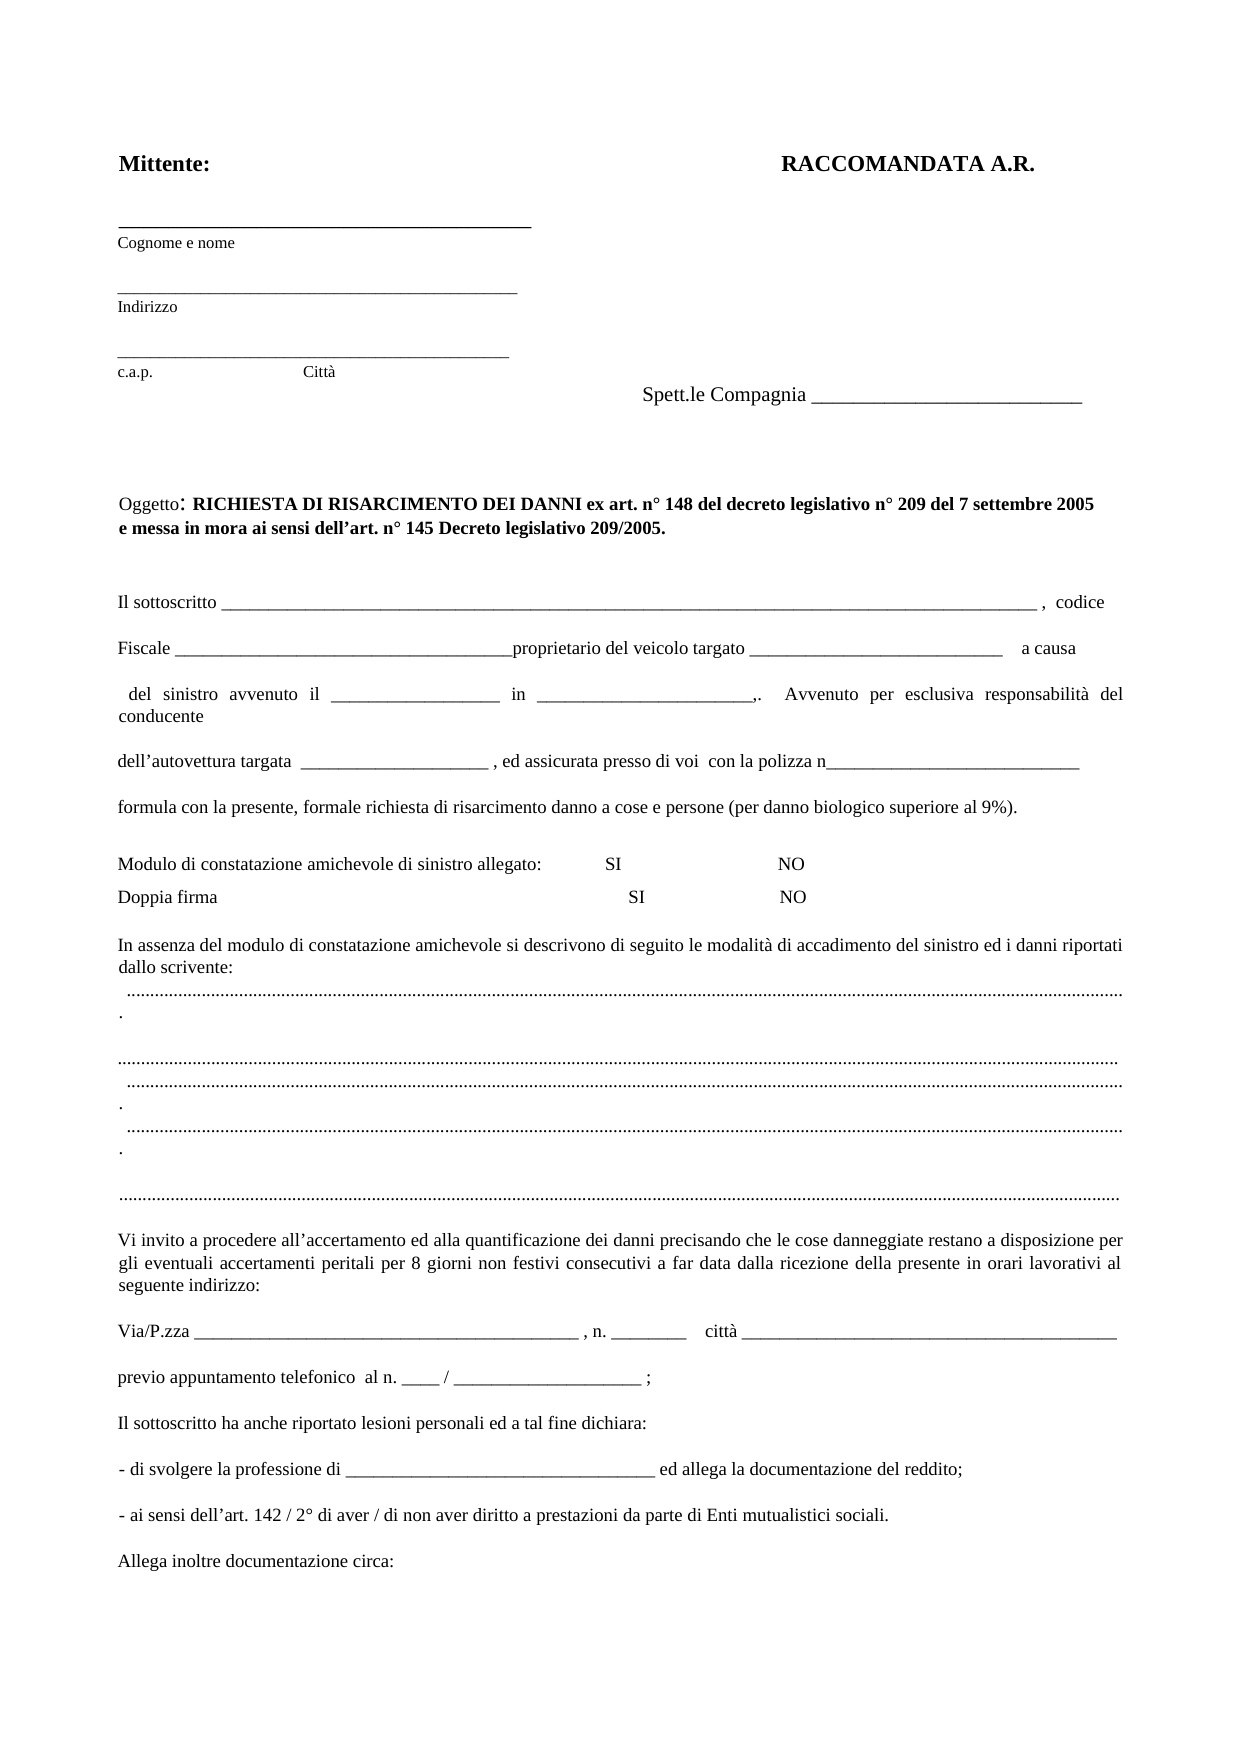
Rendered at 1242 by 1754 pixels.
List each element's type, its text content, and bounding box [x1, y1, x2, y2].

text ...................................................................................................................................................................................................................... [119, 1183, 1125, 1204]
text Cognome e nome [117, 233, 1125, 252]
text c.a.p. Città [117, 362, 1125, 381]
subtitle _________________________________ [119, 202, 1125, 230]
text ...................................................................................................................................................................................................................... [117, 1047, 1125, 1069]
text previo appuntamento telefonico al n. ____ / ____________________ ; [117, 1366, 1125, 1387]
list di svolgere la professione di _________________________________ ed allega la documentazione del reddito; [119, 1458, 1125, 1479]
text Mittente: RACCOMANDATA A.R. [119, 150, 1125, 176]
text Doppia firma SI  NO  [117, 880, 1125, 909]
text Oggetto: RICHIESTA DI RISARCIMENTO DEI DANNI ex art. n° 148 del decreto legislativo n° 209 del 7 settembre 2005 e messa in mora ai sensi dell’art. n° 145 Decreto legislativo 209/2005. [119, 487, 1114, 538]
list ai sensi dell’art. 142 / 2° di aver / di non aver diritto a prestazioni da parte di Enti mutualistici sociali. [119, 1504, 1125, 1525]
text formula con la presente, formale richiesta di risarcimento danno a cose e persone (per danno biologico superiore al 9%). [117, 796, 1125, 817]
text ...................................................................................................................................................................................................................... [117, 1115, 1125, 1159]
text Fiscale ____________________________________proprietario del veicolo targato ___________________________ a causa [117, 637, 1125, 658]
text Spett.le Compagnia __________________________ [119, 382, 1125, 406]
text ...................................................................................................................................................................................................................... [117, 979, 1125, 1023]
text del sinistro avvenuto il __________________ in _______________________,. Avvenuto per esclusiva responsabilità del conducente [117, 682, 1125, 726]
text Via/P.zza _________________________________________ , n. ________ città ________________________________________ [117, 1320, 1125, 1341]
text Indirizzo [117, 297, 1125, 316]
text Il sottoscritto _______________________________________________________________________________________ , codice [117, 591, 1125, 613]
text ________________________________________________ [117, 277, 1125, 296]
text Modulo di constatazione amichevole di sinistro allegato: SI  NO  [117, 847, 1125, 876]
text Vi invito a procedere all’accertamento ed alla quantificazione dei danni precisando che le cose danneggiate restano a disposizione per gli eventuali accertamenti peritali per 8 giorni non festivi consecutivi a far data dalla ricezione della presente in orari lavorativi al seguente indirizzo: [117, 1229, 1125, 1296]
text Il sottoscritto ha anche riportato lesioni personali ed a tal fine dichiara: [117, 1412, 1125, 1433]
text _______________________________________________ [117, 341, 1125, 360]
text dell’autovettura targata ____________________ , ed assicurata presso di voi con la polizza n___________________________ [117, 750, 1125, 772]
text ...................................................................................................................................................................................................................... [117, 1070, 1125, 1114]
text In assenza del modulo di constatazione amichevole si descrivono di seguito le modalità di accadimento del sinistro ed i danni riportati dallo scrivente: [117, 934, 1125, 978]
text Allega inoltre documentazione circa: [117, 1549, 1125, 1571]
